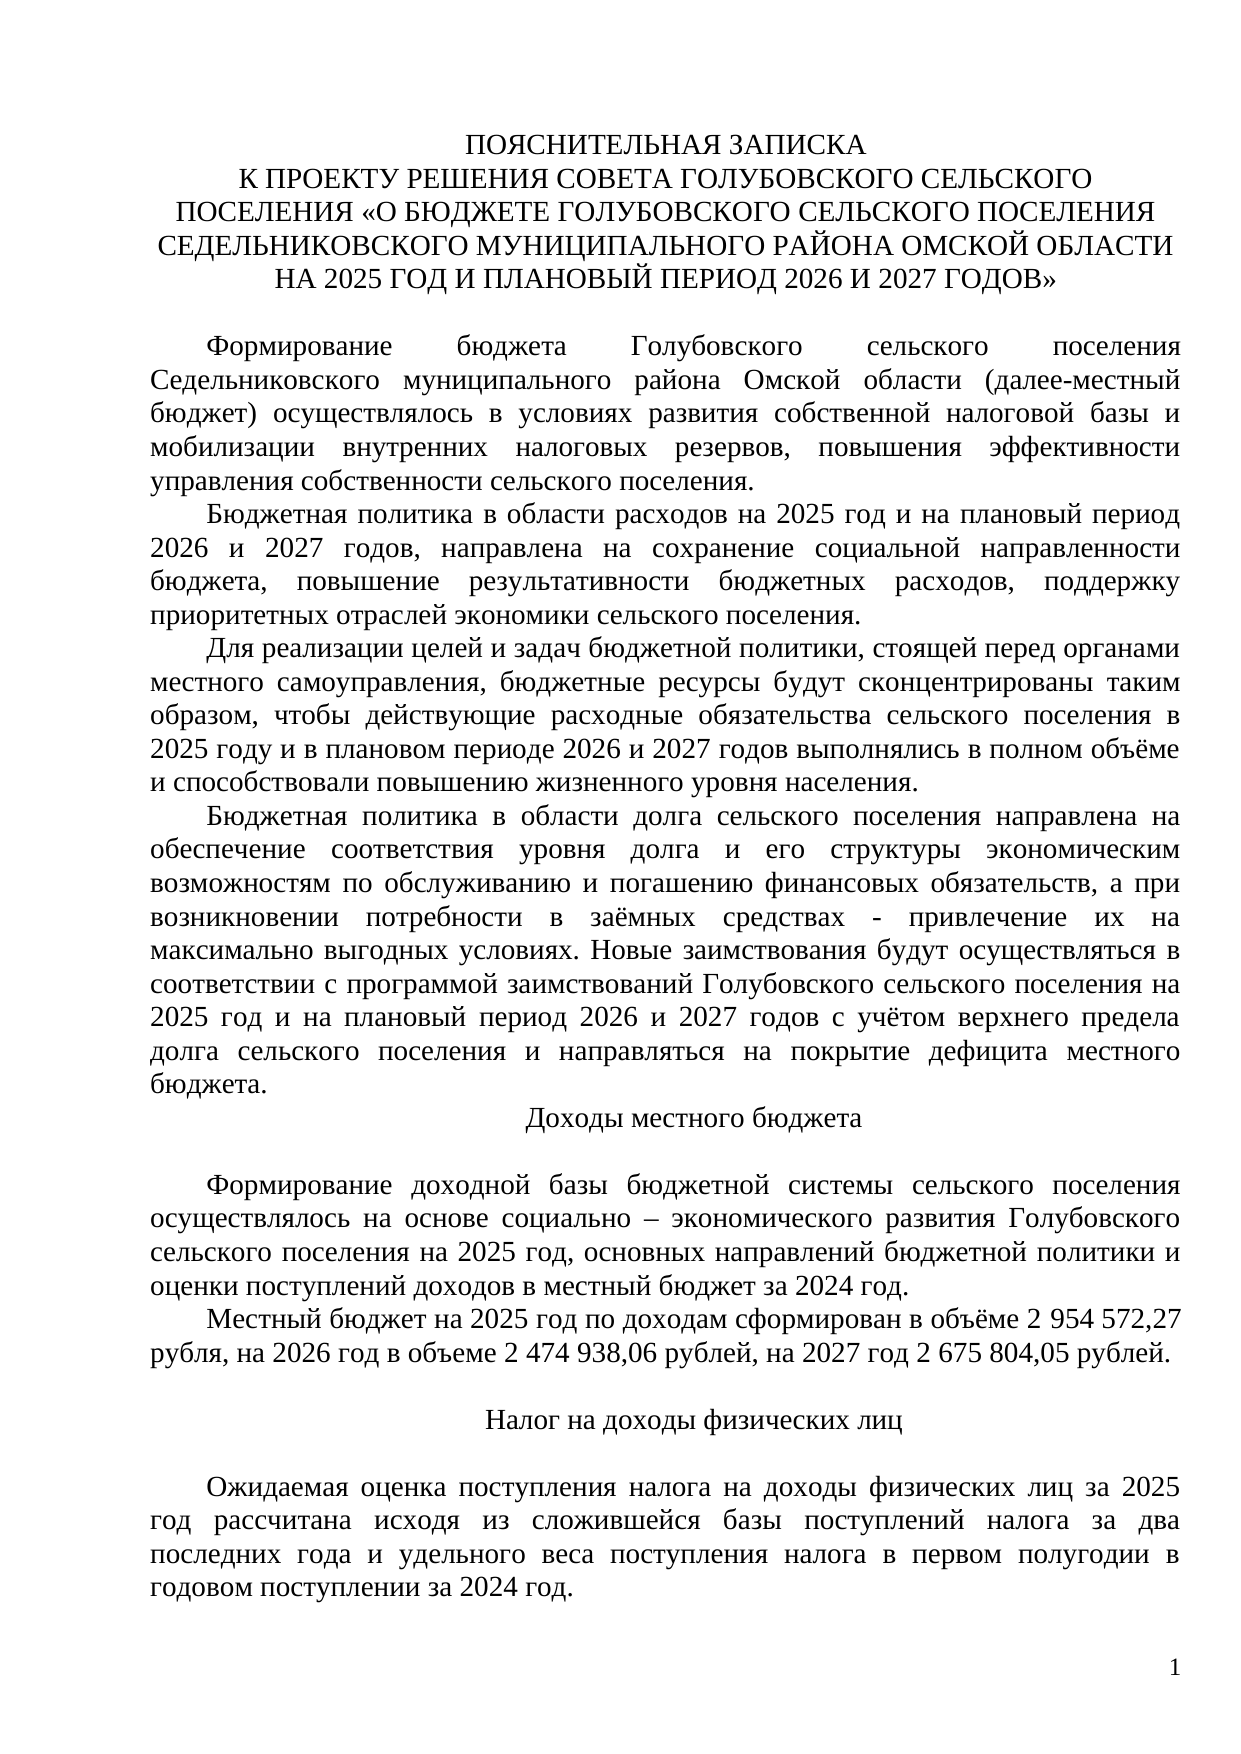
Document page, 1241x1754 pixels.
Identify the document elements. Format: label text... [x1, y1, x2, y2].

text Местный бюджет на 2025 год по доходам сформирован в объёме 2 954 572,27 рубля, на 2026 год в объеме 2 474 938,06 рублей, на 2027 год 2 675 804,05 рублей. [150, 1301, 1181, 1368]
text К ПРОЕКТУ РЕШЕНИЯ СОВЕТА ГОЛУБОВСКОГО СЕЛЬСКОГО ПОСЕЛЕНИЯ «О БЮДЖЕТЕ ГОЛУБОВСКОГО СЕЛЬСКОГО ПОСЕЛЕНИЯ СЕДЕЛЬНИКОВСКОГО МУНИЦИПАЛЬНОГО РАЙОНА ОМСКОЙ ОБЛАСТИ НА 2025 ГОД И ПЛАНОВЫЙ ПЕРИОД 2026 И 2027 ГОДОВ» [150, 161, 1181, 295]
text Налог на доходы физических лиц [150, 1402, 1181, 1435]
text ПОЯСНИТЕЛЬНАЯ ЗАПИСКА [150, 127, 1181, 161]
text Формирование доходной базы бюджетной системы сельского поселения осуществлялось на основе социально – экономического развития Голубовского сельского поселения на 2025 год, основных направлений бюджетной политики и оценки поступлений доходов в местный бюджет за 2024 год. [150, 1167, 1181, 1301]
text Бюджетная политика в области расходов на 2025 год и на плановый период 2026 и 2027 годов, направлена на сохранение социальной направленности бюджета, повышение результативности бюджетных расходов, поддержку приоритетных отраслей экономики сельского поселения. [150, 496, 1181, 630]
text Бюджетная политика в области долга сельского поселения направлена на обеспечение соответствия уровня долга и его структуры экономическим возможностям по обслуживанию и погашению финансовых обязательств, а при возникновении потребности в заёмных средствах - привлечение их на максимально выгодных условиях. Новые заимствования будут осуществляться в соответствии с программой заимствований Голубовского сельского поселения на 2025 год и на плановый период 2026 и 2027 годов с учётом верхнего предела долга сельского поселения и направляться на покрытие дефицита местного бюджета. [150, 798, 1181, 1100]
text Ожидаемая оценка поступления налога на доходы физических лиц за 2025 год рассчитана исходя из сложившейся базы поступлений налога за два последних года и удельного веса поступления налога в первом полугодии в годовом поступлении за 2024 год. [150, 1469, 1181, 1603]
text Доходы местного бюджета [150, 1100, 1181, 1133]
text Формирование бюджета Голубовского сельского поселения Седельниковского муниципального района Омской области (далее-местный бюджет) осуществлялось в условиях развития собственной налоговой базы и мобилизации внутренних налоговых резервов, повышения эффективности управления собственности сельского поселения. [150, 328, 1181, 496]
text Для реализации целей и задач бюджетной политики, стоящей перед органами местного самоуправления, бюджетные ресурсы будут сконцентрированы таким образом, чтобы действующие расходные обязательства сельского поселения в 2025 году и в плановом периоде 2026 и 2027 годов выполнялись в полном объёме и способствовали повышению жизненного уровня населения. [150, 630, 1181, 798]
